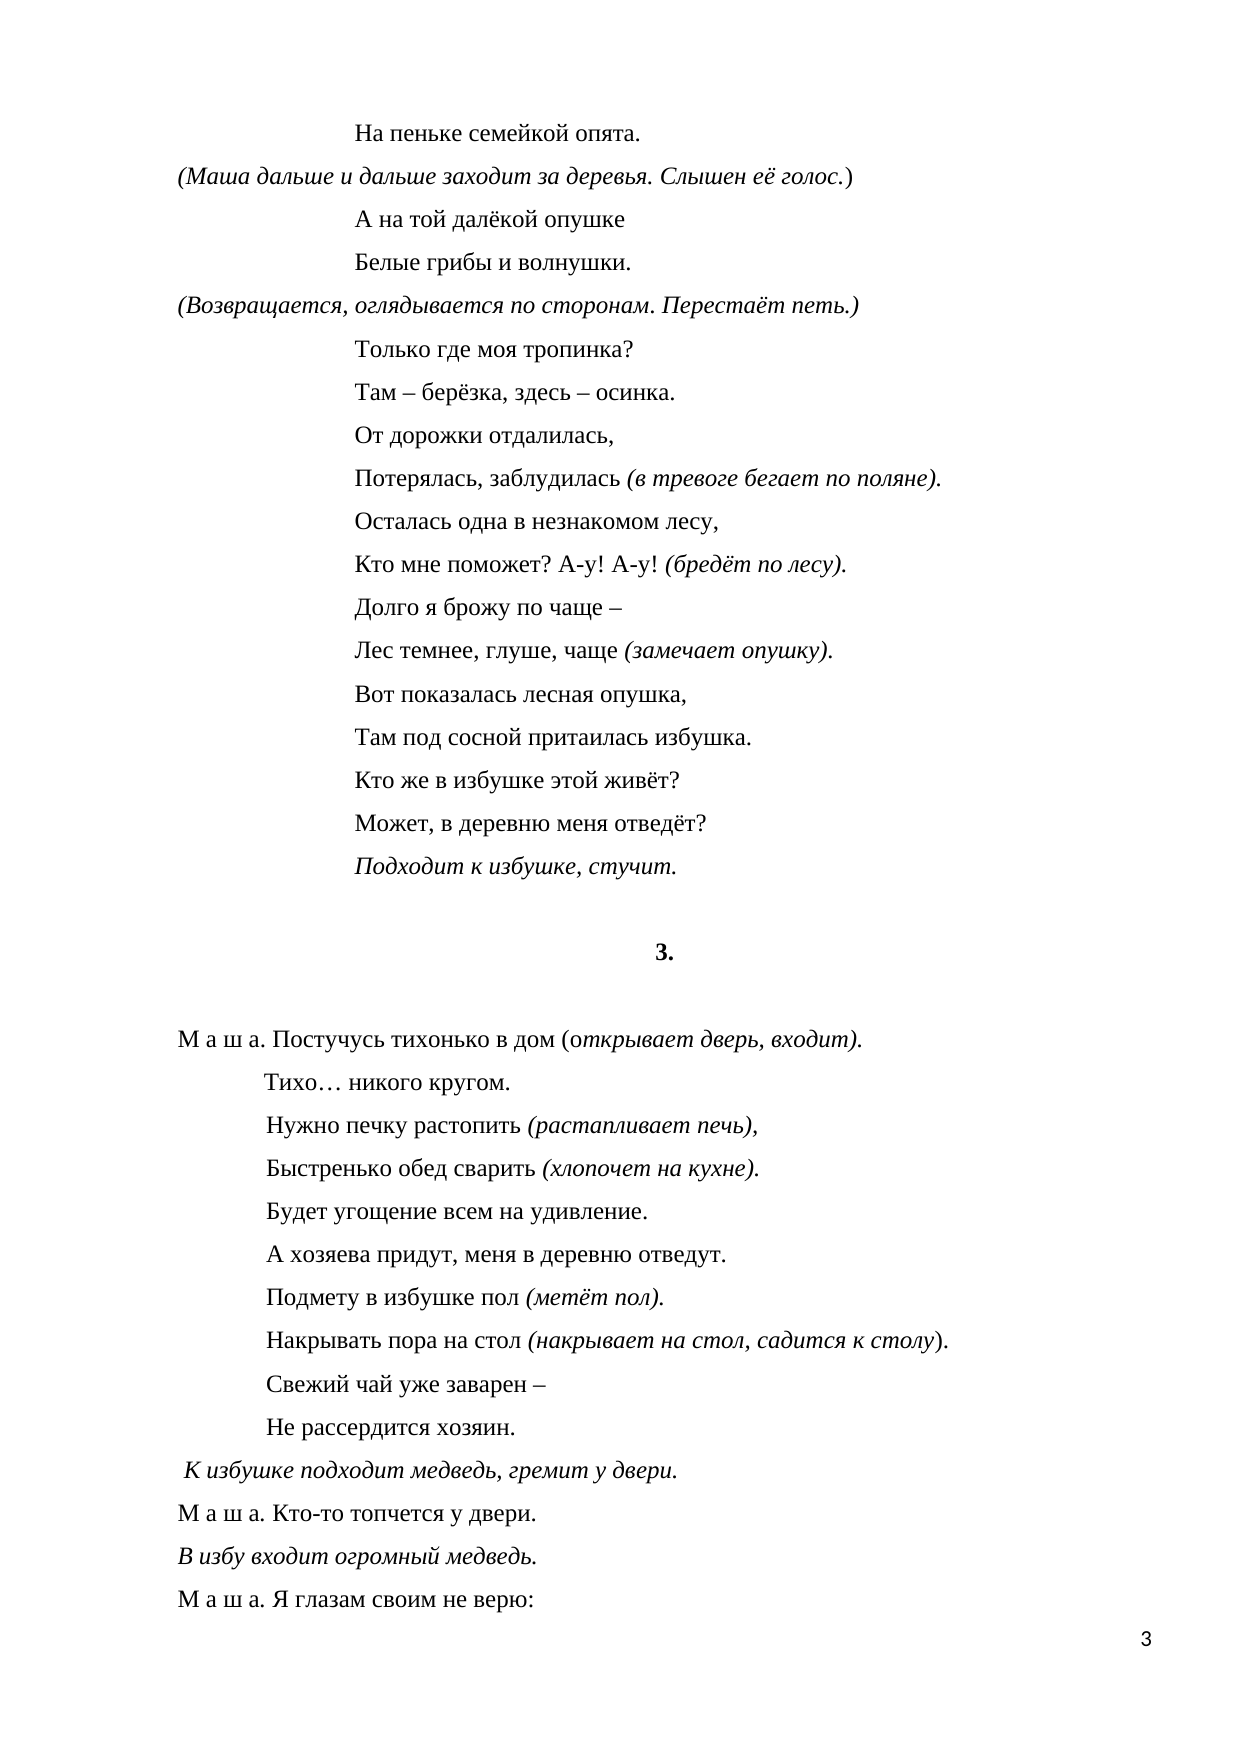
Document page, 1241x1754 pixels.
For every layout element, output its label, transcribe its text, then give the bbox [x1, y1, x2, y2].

text Быстренько обед сварить (хлопочет на кухне). [177, 1153, 1152, 1182]
text В избу входит огромный медведь. [177, 1541, 1152, 1570]
text А на той далёкой опушке [325, 204, 1152, 233]
text Не рассердится хозяин. [177, 1412, 1152, 1441]
text Только где моя тропинка? [177, 334, 1152, 362]
text М а ш а. Постучусь тихонько в дом (открывает дверь, входит). [177, 1024, 1152, 1052]
text Тихо… никого кругом. [177, 1067, 1152, 1096]
text Там под сосной притаилась избушка. [177, 722, 1152, 751]
text Кто мне поможет? А-у! А-у! (бредёт по лесу). [177, 549, 1152, 578]
text Долго я брожу по чаще – [177, 592, 1152, 621]
text Свежий чай уже заварен – [177, 1369, 1152, 1397]
text Кто же в избушке этой живёт? [177, 765, 1152, 794]
text Потерялась, заблудилась (в тревоге бегает по поляне). [177, 463, 1152, 492]
text Вот показалась лесная опушка, [177, 679, 1152, 707]
text Лес темнее, глуше, чаще (замечает опушку). [177, 636, 1152, 664]
text Подмету в избушке пол (метёт пол). [177, 1282, 1152, 1311]
text К избушке подходит медведь, гремит у двери. [177, 1455, 1152, 1484]
text Нужно печку растопить (растапливает печь), [177, 1110, 1152, 1139]
text Белые грибы и волнушки. [325, 247, 1152, 276]
text (Возвращается, оглядывается по сторонам. Перестаёт петь.) [177, 291, 1152, 319]
text На пеньке семейкой опята. [177, 118, 1152, 147]
text Подходит к избушке, стучит. [177, 851, 1152, 880]
text От дорожки отдалилась, [177, 420, 1152, 449]
text Может, в деревню меня отведёт? [177, 808, 1152, 837]
text Там – берёзка, здесь – осинка. [177, 377, 1152, 406]
text М а ш а. Кто-то топчется у двери. [177, 1498, 1152, 1527]
text А хозяева придут, меня в деревню отведут. [177, 1239, 1152, 1268]
text М а ш а. Я глазам своим не верю: [177, 1584, 1152, 1613]
text (Маша дальше и дальше заходит за деревья. Слышен её голос.) [177, 161, 1152, 190]
text Накрывать пора на стол (накрывает на стол, садится к столу). [177, 1326, 1152, 1354]
text Осталась одна в незнакомом лесу, [177, 506, 1152, 535]
text Будет угощение всем на удивление. [177, 1196, 1152, 1225]
text 3. [177, 937, 1152, 966]
